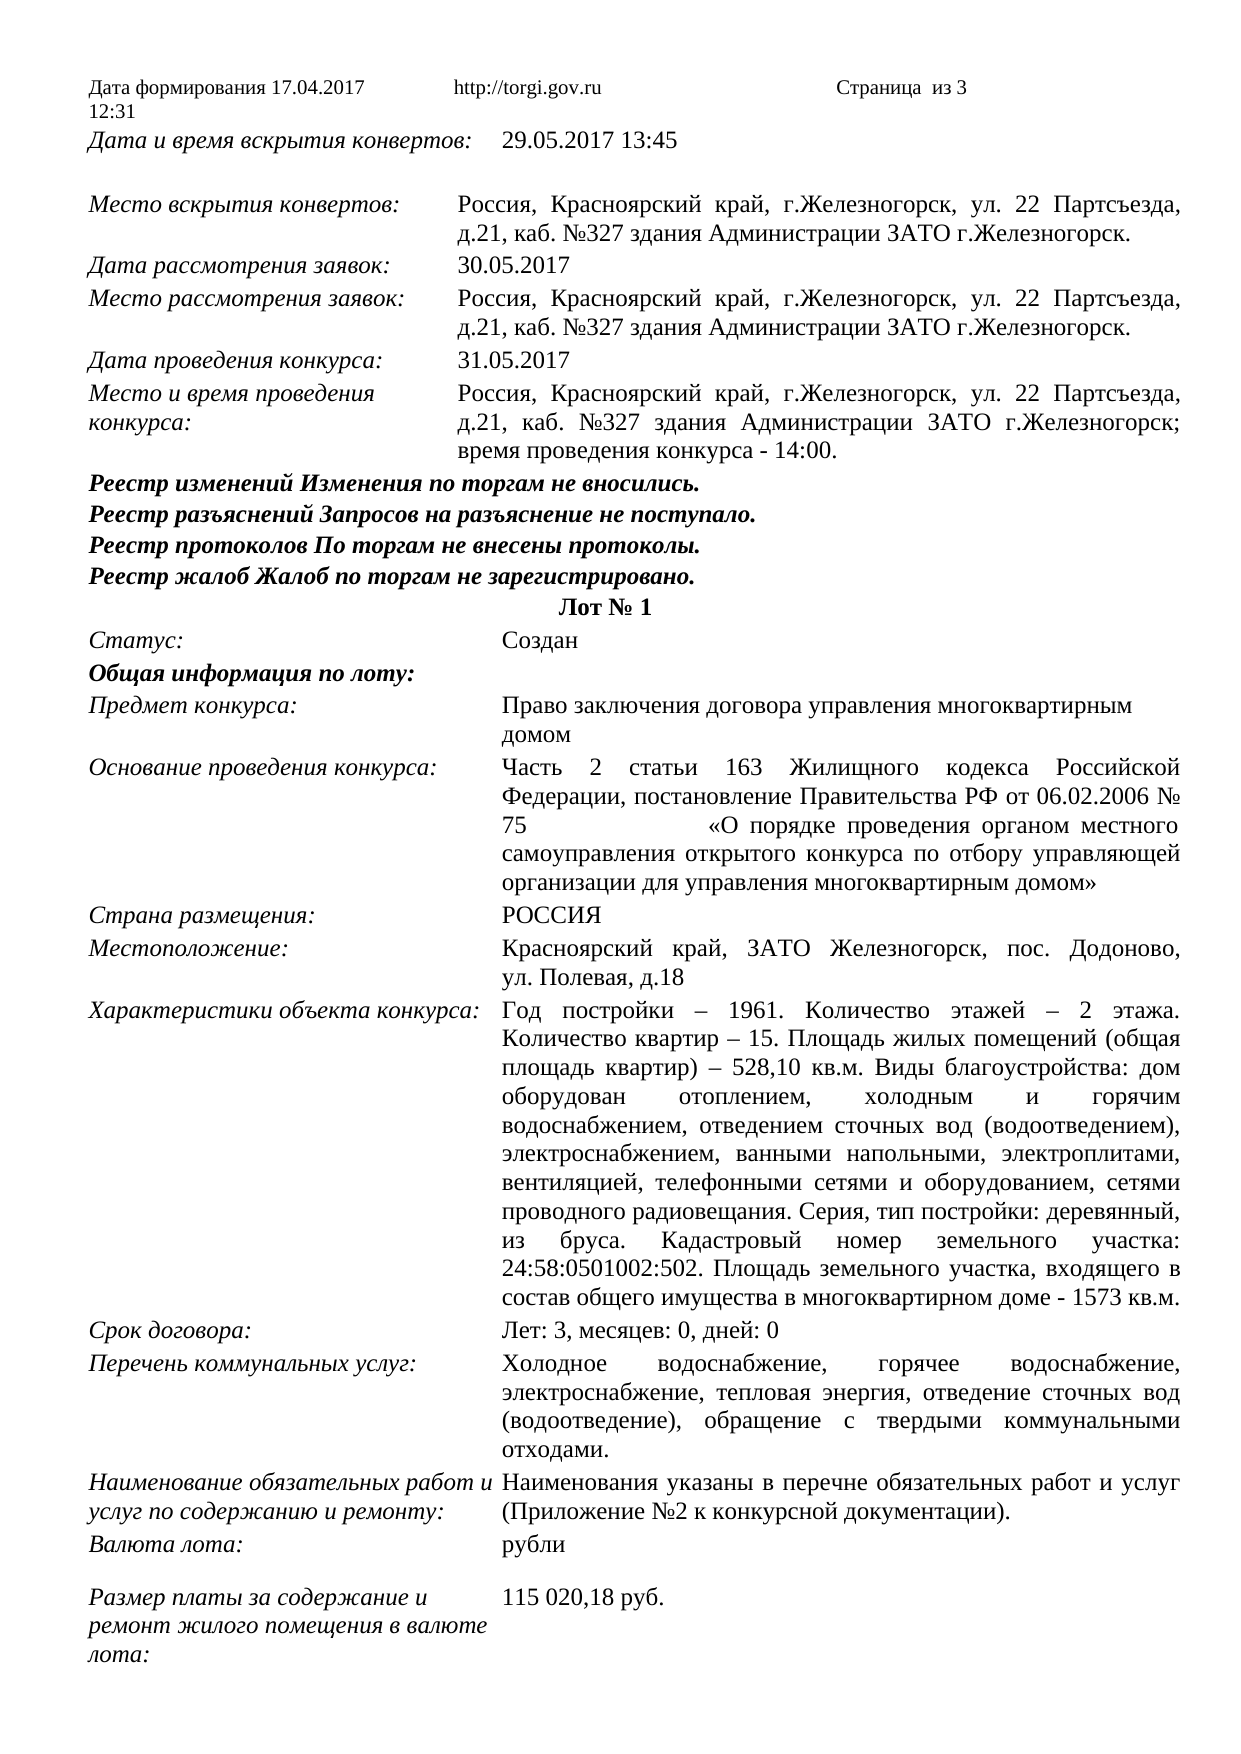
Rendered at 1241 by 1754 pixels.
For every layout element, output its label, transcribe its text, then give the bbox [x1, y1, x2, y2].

table_cell Год постройки – 1961. Количество этажей – 2 этажа. Количество квартир – 15. Площадь жилых помещений (общая площадь квартир) – 528,10 кв.м. Виды благоустройства: дом оборудован отоплением, холодным и горячим водоснабжением, отведением сточных вод (водоотведением), электроснабжением, ванными напольными, электроплитами, вентиляцией, телефонными сетями и оборудованием, сетями проводного радиовещания. Серия, тип постройки: деревянный, из бруса. Кадастровый номер земельного участка: 24:58:0501002:502. Площадь земельного участка, входящего в состав общего имущества в многоквартирном доме - 1573 кв.м. [502, 993, 1181, 1313]
table_header Право заключения договора управления многоквартирным домом [502, 689, 1181, 750]
table_cell Местоположение: [88, 931, 502, 993]
table_header Предмет конкурса: [88, 689, 502, 750]
table_cell Место вскрытия конвертов: [88, 187, 457, 248]
table_cell Россия, Красноярский край, г.Железногорск, ул. 22 Партсъезда, д.21, каб. №327 здания Администрации ЗАТО г.Железногорск. [458, 187, 1181, 248]
table_cell Красноярский край, ЗАТО Железногорск, пос. Додоново, ул. Полевая, д.18 [502, 931, 1181, 993]
table_cell Перечень коммунальных услуг: [88, 1346, 502, 1465]
table_header Статус: [88, 623, 502, 656]
table_cell 31.05.2017 [458, 343, 1181, 376]
text Лот № 1 [88, 592, 1122, 621]
table_cell Дата проведения конкурса: [88, 343, 457, 376]
table_cell 115 020,18 руб. [502, 1580, 974, 1670]
table_cell Наименование обязательных работ и услуг по содержанию и ремонту: [88, 1465, 502, 1527]
table_cell Россия, Красноярский край, г.Железногорск, ул. 22 Партсъезда, д.21, каб. №327 здания Администрации ЗАТО г.Железногорск; время проведения конкурса - 14:00. [458, 376, 1181, 466]
table_cell Срок договора: [88, 1313, 502, 1346]
table_cell Дата рассмотрения заявок: [88, 249, 457, 281]
table_cell Наименования указаны в перечне обязательных работ и услуг (Приложение №2 к конкурсной документации). [502, 1465, 1181, 1527]
table_cell Место и время проведения конкурса: [88, 376, 457, 466]
table_cell Лет: 3, месяцев: 0, дней: 0 [502, 1313, 1181, 1346]
table_cell 30.05.2017 [458, 249, 1181, 281]
table_header Создан [502, 623, 974, 656]
text Реестр разъяснений Запросов на разъяснение не поступало. [88, 499, 1122, 528]
table_cell Место рассмотрения заявок: [88, 281, 457, 343]
table_cell Дата и время вскрытия конвертов: [88, 123, 502, 187]
table_cell Страна размещения: [88, 898, 502, 931]
table_cell Размер платы за содержание и ремонт жилого помещения в валюте лота: [88, 1580, 502, 1670]
table_cell рубли [502, 1527, 974, 1579]
text Реестр изменений Изменения по торгам не вносились. [88, 468, 1122, 497]
table_cell 29.05.2017 13:45 [502, 123, 1151, 187]
text Реестр жалоб Жалоб по торгам не зарегистрировано. [88, 561, 1122, 590]
text Общая информация по лоту: [88, 658, 1122, 686]
table_cell Часть 2 статьи 163 Жилищного кодекса Российской Федерации, постановление Правительства РФ от 06.02.2006 № 75 «О порядке проведения органом местного самоуправления открытого конкурса по отбору управляющей организации для управления многоквартирным домом» [502, 750, 1181, 898]
table_cell Характеристики объекта конкурса: [88, 993, 502, 1313]
table_cell Валюта лота: [88, 1527, 502, 1579]
table_cell Холодное водоснабжение, горячее водоснабжение, электроснабжение, тепловая энергия, отведение сточных вод (водоотведение), обращение с твердыми коммунальными отходами. [502, 1346, 1181, 1465]
table_cell Основание проведения конкурса: [88, 750, 502, 898]
table_cell РОССИЯ [502, 898, 1181, 931]
text Реестр протоколов По торгам не внесены протоколы. [88, 530, 1122, 559]
table_cell Россия, Красноярский край, г.Железногорск, ул. 22 Партсъезда, д.21, каб. №327 здания Администрации ЗАТО г.Железногорск. [458, 281, 1181, 343]
